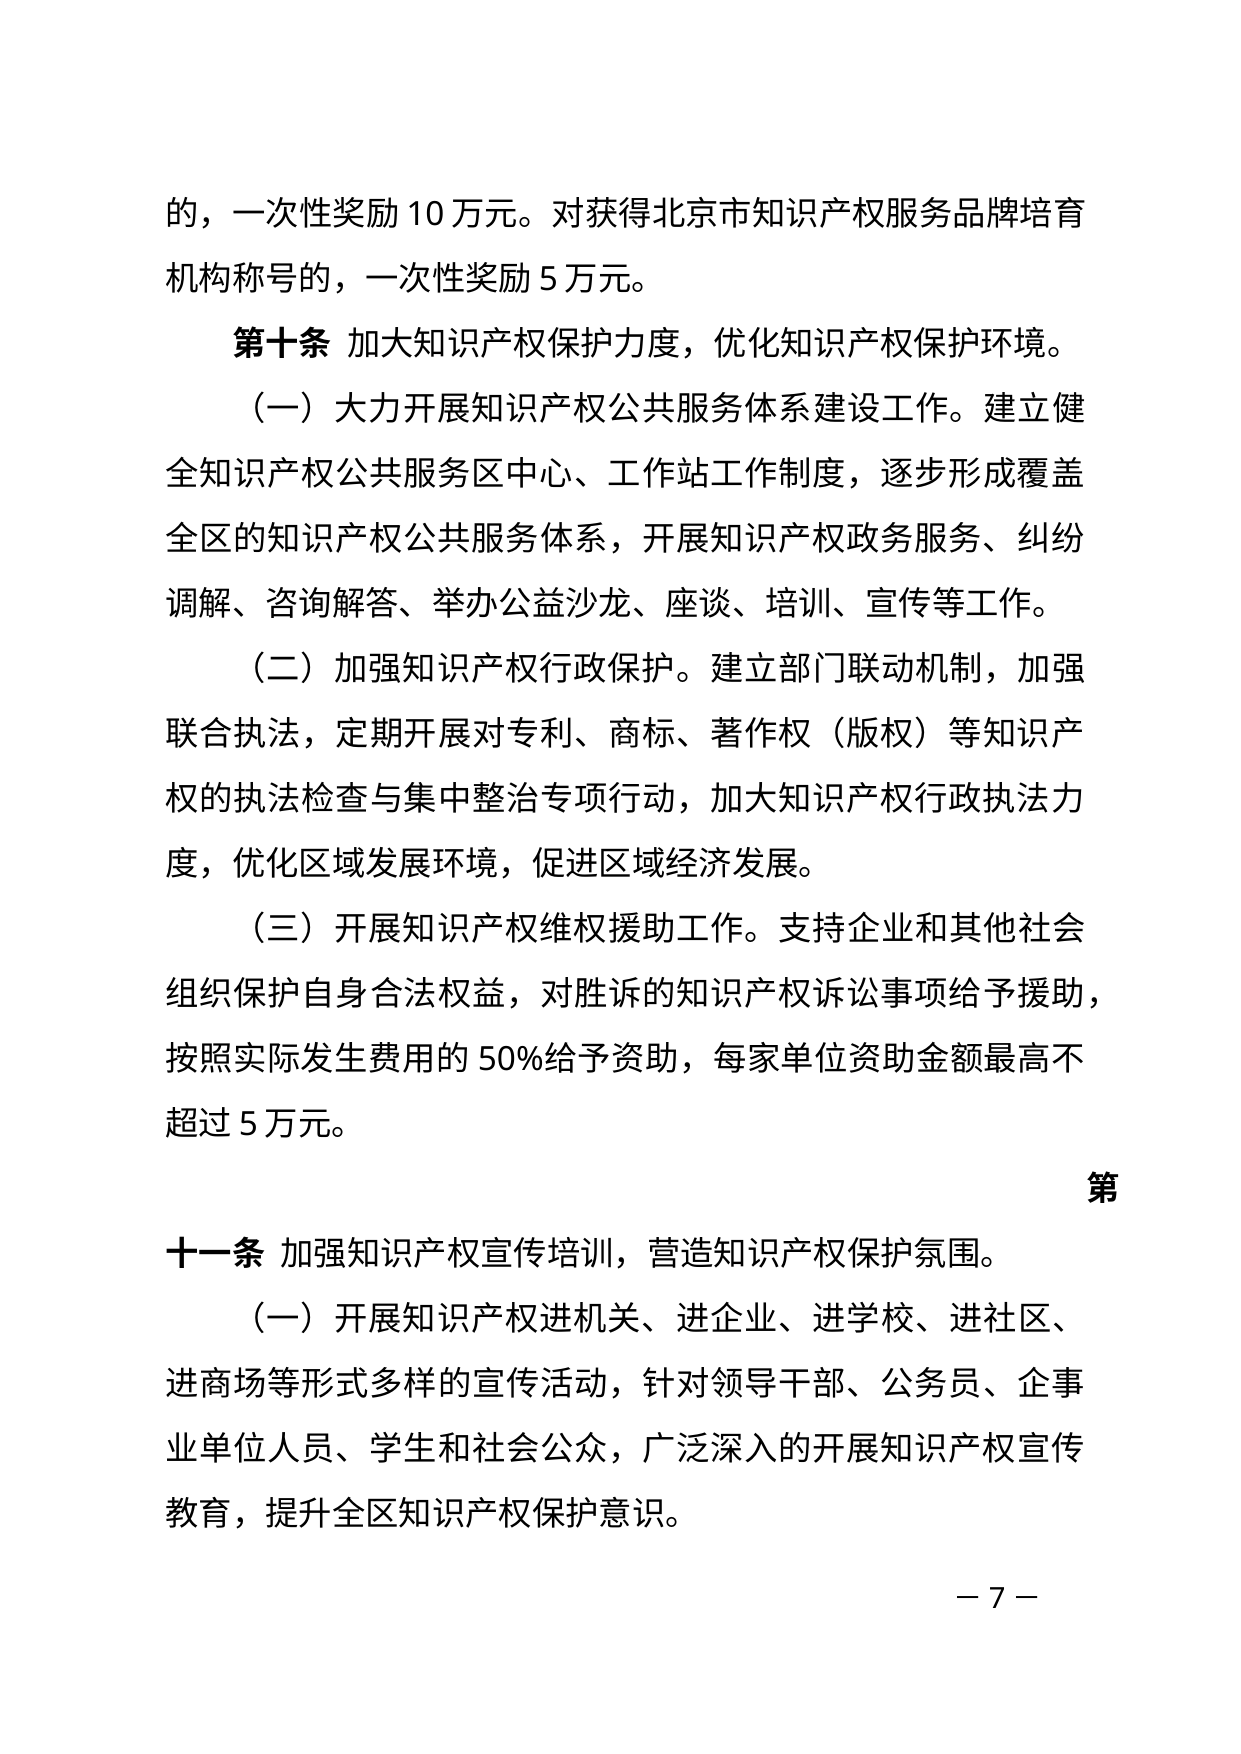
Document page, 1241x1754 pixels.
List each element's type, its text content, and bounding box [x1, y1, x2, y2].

text （一）大力开展知识产权公共服务体系建设工作。建立健全知识产权公共服务区中心、工作站工作制度，逐步形成覆盖全区的知识产权公共服务体系，开展知识产权政务服务、纠纷调解、咨询解答、举办公益沙龙、座谈、培训、宣传等工作。 [165, 373, 1087, 633]
text （一）开展知识产权进机关、进企业、进学校、进社区、进商场等形式多样的宣传活动，针对领导干部、公务员、企事业单位人员、学生和社会公众，广泛深入的开展知识产权宣传教育，提升全区知识产权保护意识。 [165, 1283, 1087, 1543]
text 第十条 加大知识产权保护力度，优化知识产权保护环境。 [165, 308, 1087, 373]
text （二）加强知识产权行政保护。建立部门联动机制，加强联合执法，定期开展对专利、商标、著作权（版权）等知识产权的执法检查与集中整治专项行动，加大知识产权行政执法力度，优化区域发展环境，促进区域经济发展。 [165, 633, 1087, 893]
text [165, 178, 1087, 308]
text （三）开展知识产权维权援助工作。支持企业和其他社会组织保护自身合法权益，对胜诉的知识产权诉讼事项给予援助，按照实际发生费用的50%给予资助，每家单位资助金额最高不超过5万元。 [165, 893, 1087, 1153]
text 第十一条 加强知识产权宣传培训，营造知识产权保护氛围。 [165, 1153, 1087, 1283]
